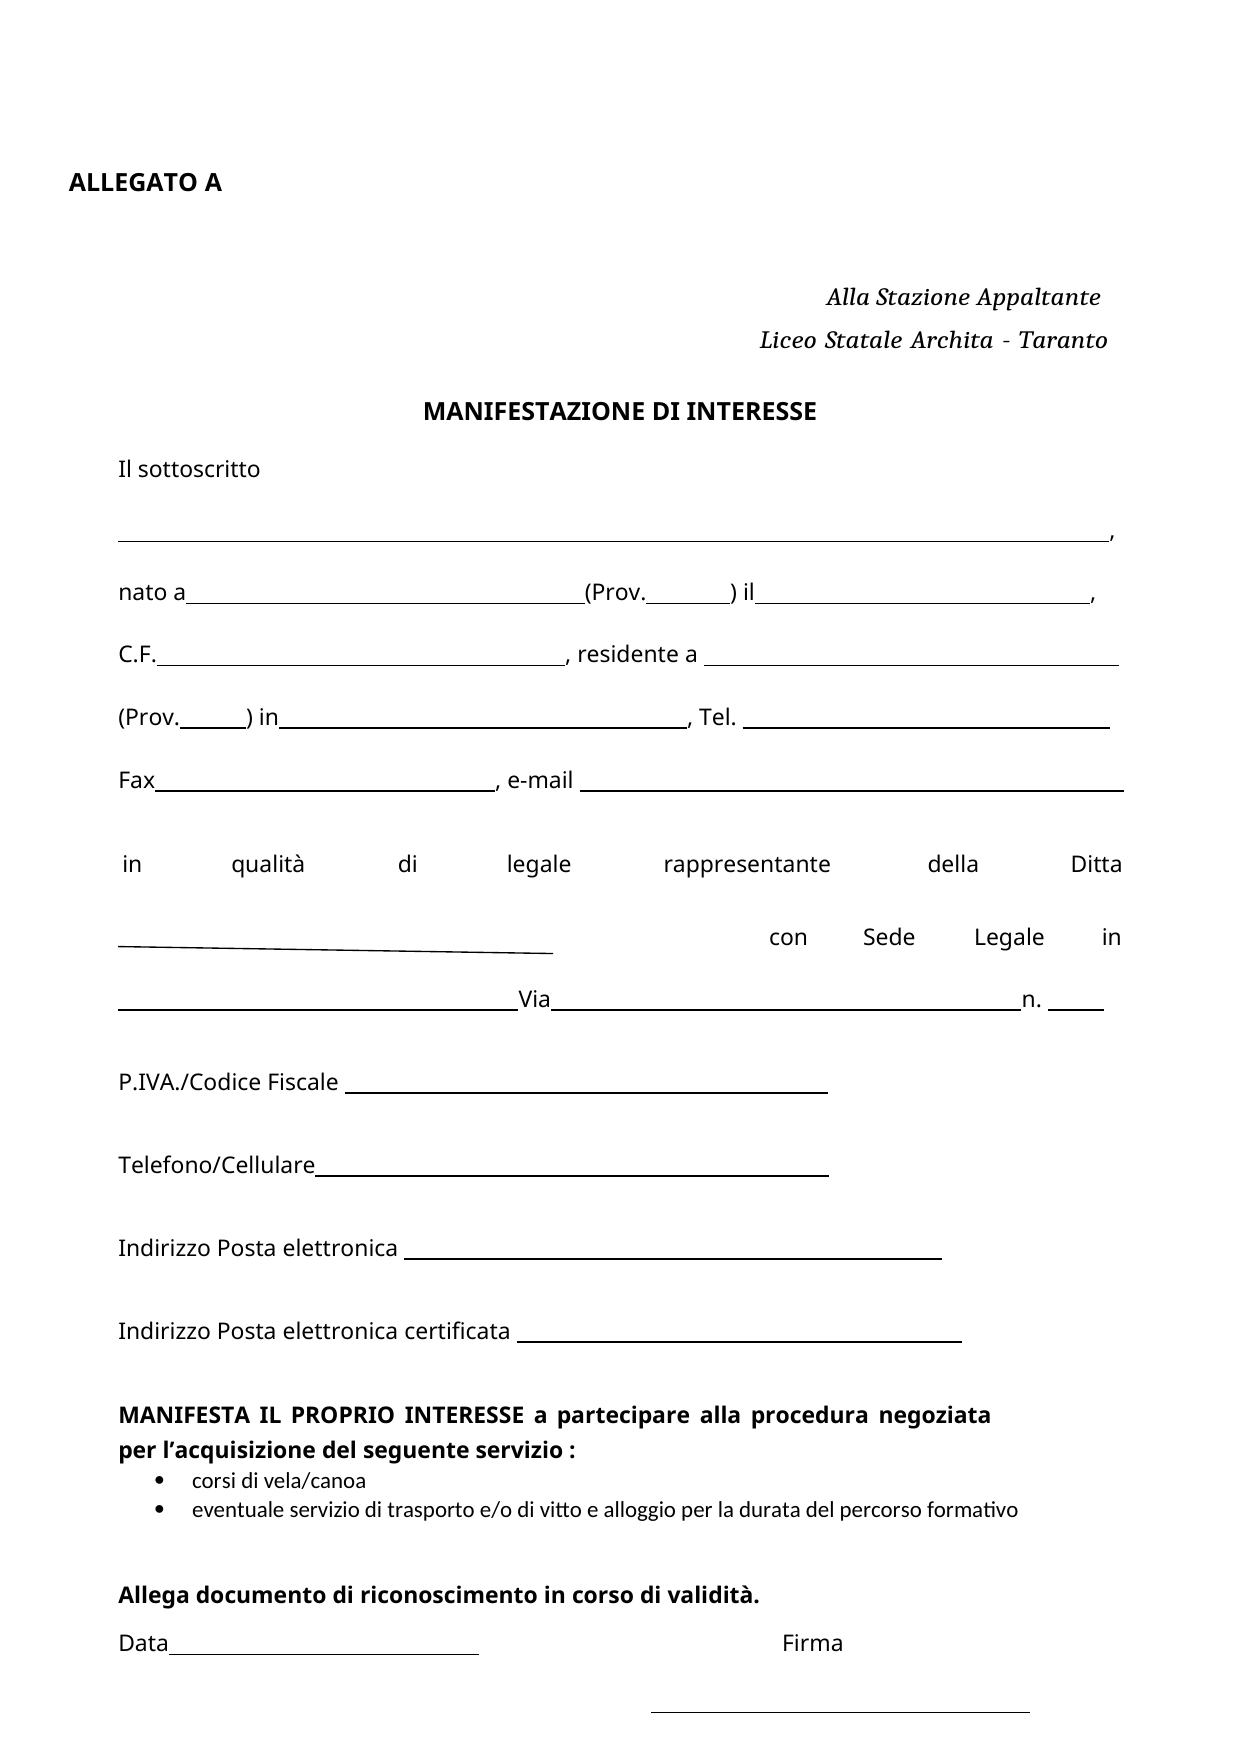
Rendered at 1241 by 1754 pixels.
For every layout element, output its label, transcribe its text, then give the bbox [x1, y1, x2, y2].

list corsi di vela/canoa [155, 1465, 1138, 1494]
text in qualità di legale rappresentante della Ditta [69, 848, 1122, 879]
text Indirizzo Posta elettronica certificata [118, 1314, 1138, 1346]
text Via n. [118, 982, 1138, 1014]
subtitle ALLEGATO A [69, 164, 1138, 199]
text Allega documento di riconoscimento in corso di validità. [118, 1579, 1138, 1611]
text MANIFESTA IL PROPRIO INTERESSE a partecipare alla procedura negoziata [118, 1399, 1138, 1430]
text Fax , e-mail [118, 764, 1138, 795]
text C.F. , residente a (Prov. ) in , Tel. [118, 638, 1119, 732]
list eventuale servizio di trasporto e/o di vitto e alloggio per la durata del percorso formativo [155, 1494, 1138, 1523]
text , nato a (Prov. ) il , [118, 514, 1118, 607]
subtitle MANIFESTAZIONE DI INTERESSE [302, 394, 938, 428]
text Il sottoscritto [118, 453, 1138, 484]
text Telefono/Cellulare [118, 1148, 1138, 1180]
text con Sede Legale in [69, 921, 1122, 952]
text P.IVA./Codice Fiscale [118, 1066, 1138, 1097]
text Alla Stazione Appaltante Liceo Statale Archita - Taranto [759, 283, 1123, 354]
text per l’acquisizione del seguente servizio : [118, 1434, 1138, 1465]
text Data Firma [118, 1627, 1138, 1659]
text Indirizzo Posta elettronica [118, 1232, 1138, 1263]
